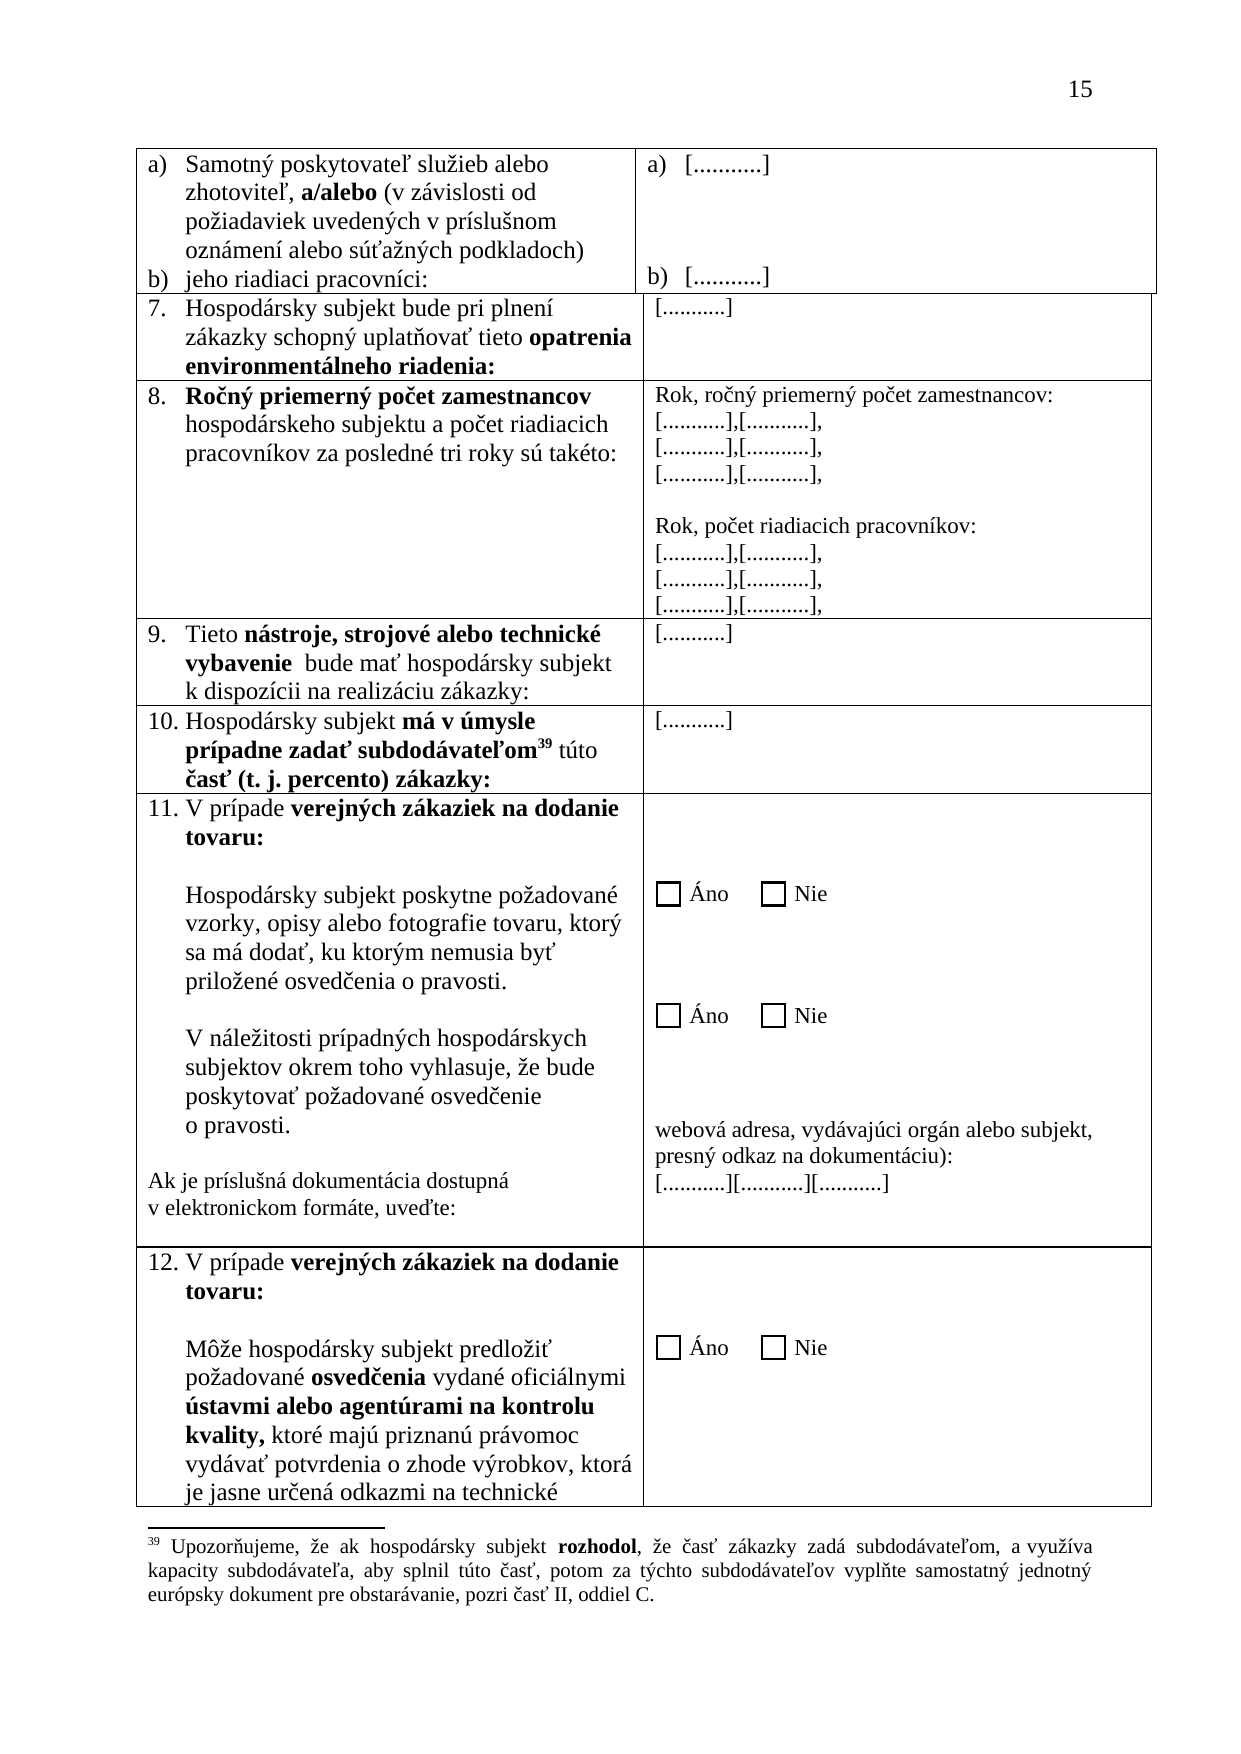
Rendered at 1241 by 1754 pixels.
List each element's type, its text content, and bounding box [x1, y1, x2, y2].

table_cell Tieto nástroje, strojové alebo technické vybavenie bude mať hospodársky subjekt k dispozícii na realizáciu zákazky: [137, 619, 643, 705]
table_cell Hospodársky subjekt má v úmysle prípadne zadať subdodávateľom túto časť (t. j. percento) zákazky: [137, 706, 643, 792]
table_cell webová adresa, vydávajúci orgán alebo subjekt, presný odkaz na dokumentáciu): [...........][...........][...........] [644, 794, 1151, 1246]
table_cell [137, 1248, 643, 1506]
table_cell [137, 149, 635, 292]
table_cell Ročný priemerný počet zamestnancov hospodárskeho subjektu a počet riadiacich pracovníkov za posledné tri roky sú takéto: [137, 381, 643, 618]
table_cell [...........] [644, 294, 1151, 380]
table_cell Hospodársky subjekt bude pri plnení zákazky schopný uplatňovať tieto opatrenia environmentálneho riadenia: [137, 294, 643, 380]
table_cell V prípade verejných zákaziek na dodanie tovaru: Hospodársky subjekt poskytne požadované vzorky, opisy alebo fotografie tovaru, ktorý sa má dodať, ku ktorým nemusia byť priložené osvedčenia o pravosti. V náležitosti prípadných hospodárskych subjektov okrem toho vyhlasuje, že bude poskytovať požadované osvedčenie o pravosti. Ak je príslušná dokumentácia dostupná v elektronickom formáte, uveďte: [137, 794, 643, 1246]
table_cell Rok, ročný priemerný počet zamestnancov: [...........],[...........], [...........],[...........], [...........],[...........], Rok, počet riadiacich pracovníkov: [...........],[...........], [...........],[...........], [...........],[...........], [644, 381, 1151, 618]
table_cell [...........] [644, 706, 1151, 792]
table_cell [...........] [644, 619, 1151, 705]
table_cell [644, 1248, 1151, 1506]
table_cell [636, 149, 1156, 292]
